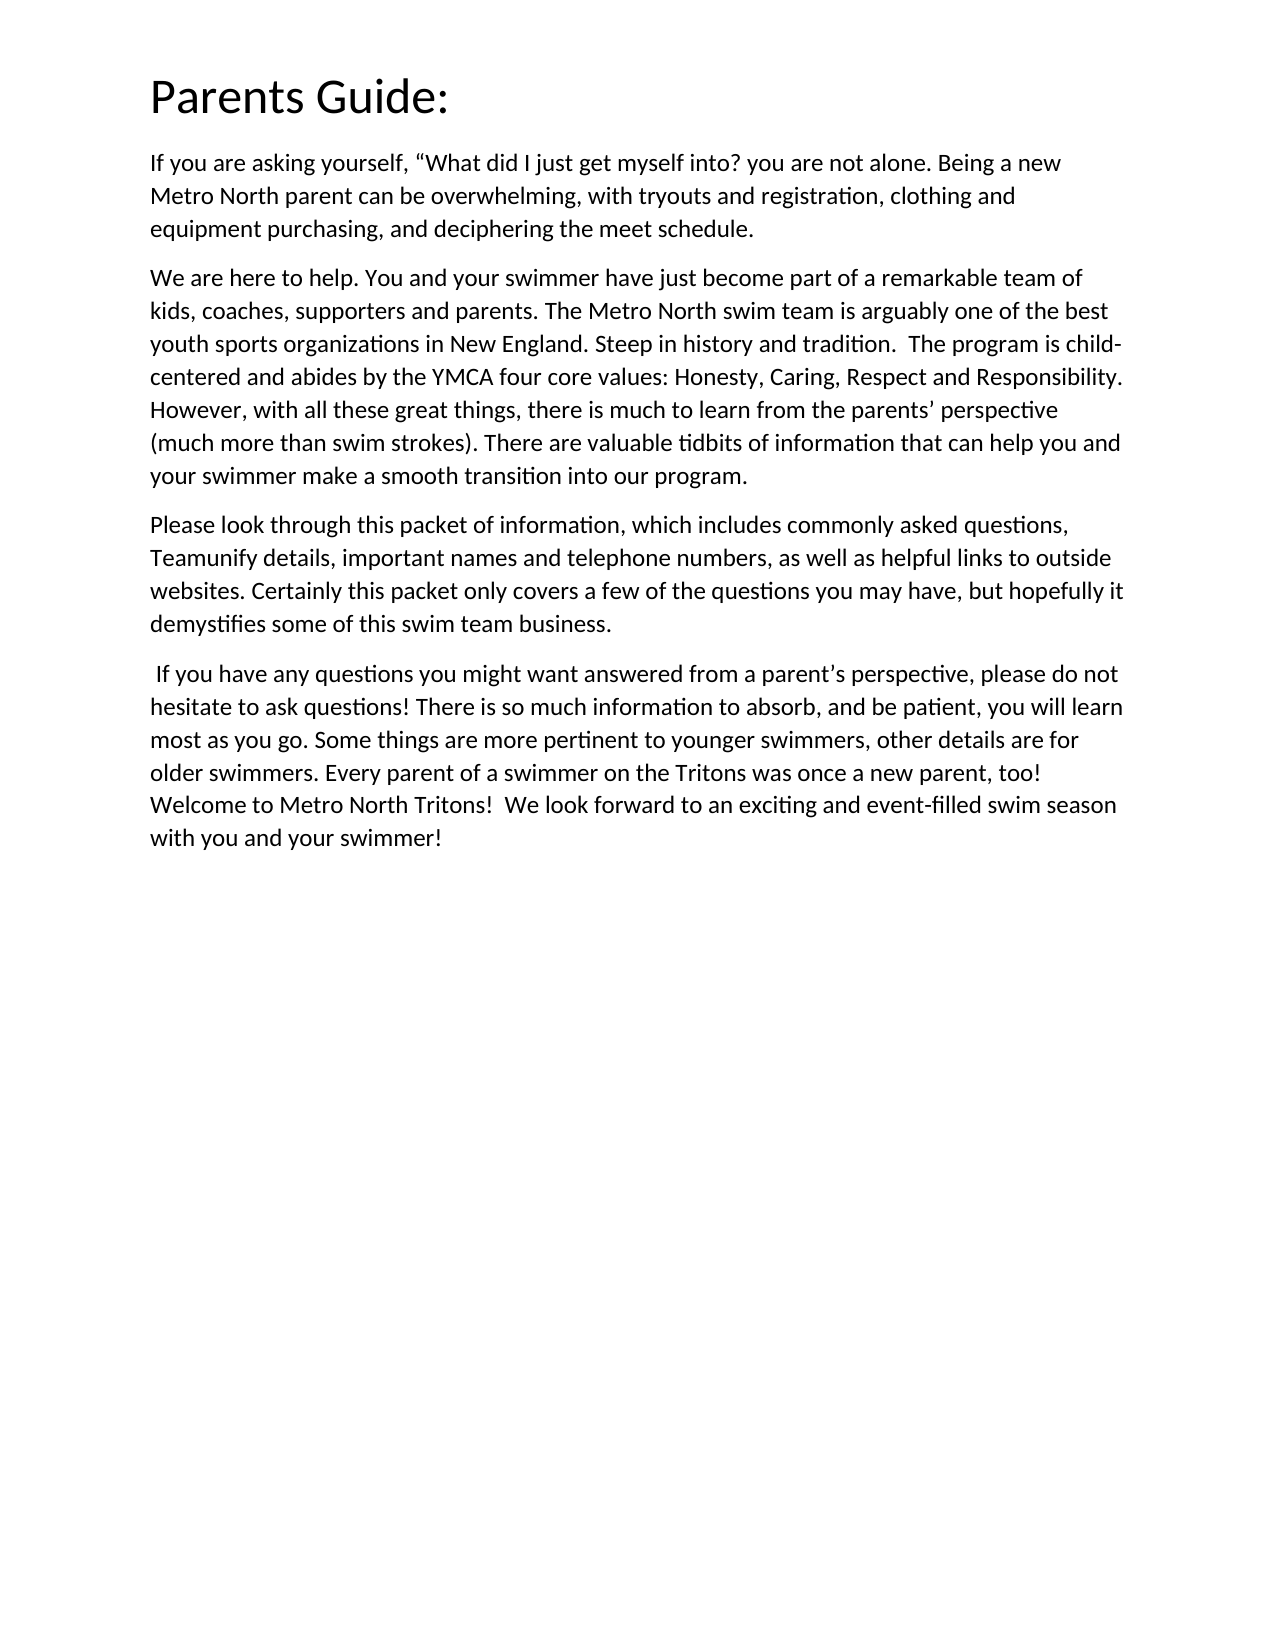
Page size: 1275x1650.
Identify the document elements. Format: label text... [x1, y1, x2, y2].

text If you are asking yourself, “What did I just get myself into? you are not alone. Being a new Metro North parent can be overwhelming, with tryouts and registration, clothing and equipment purchasing, and deciphering the meet schedule. [150, 147, 1125, 243]
text If you have any questions you might want answered from a parent’s perspective, please do not hesitate to ask questions! There is so much information to absorb, and be patient, you will learn most as you go. Some things are more pertinent to younger swimmers, other details are for older swimmers. Every parent of a swimmer on the Tritons was once a new parent, too! Welcome to Metro North Tritons! We look forward to an exciting and event-filled swim season with you and your swimmer! [150, 658, 1125, 853]
text Parents Guide: [150, 65, 1125, 126]
text We are here to help. You and your swimmer have just become part of a remarkable team of kids, coaches, supporters and parents. The Metro North swim team is arguably one of the best youth sports organizations in New England. Steep in history and tradition. The program is child-centered and abides by the YMCA four core values: Honesty, Caring, Respect and Responsibility. However, with all these great things, there is much to learn from the parents’ perspective (much more than swim strokes). There are valuable tidbits of information that can help you and your swimmer make a smooth transition into our program. [150, 263, 1125, 491]
text Please look through this packet of information, which includes commonly asked questions, Teamunify details, important names and telephone numbers, as well as helpful links to outside websites. Certainly this packet only covers a few of the questions you may have, but hopefully it demystifies some of this swim team business. [150, 510, 1125, 639]
